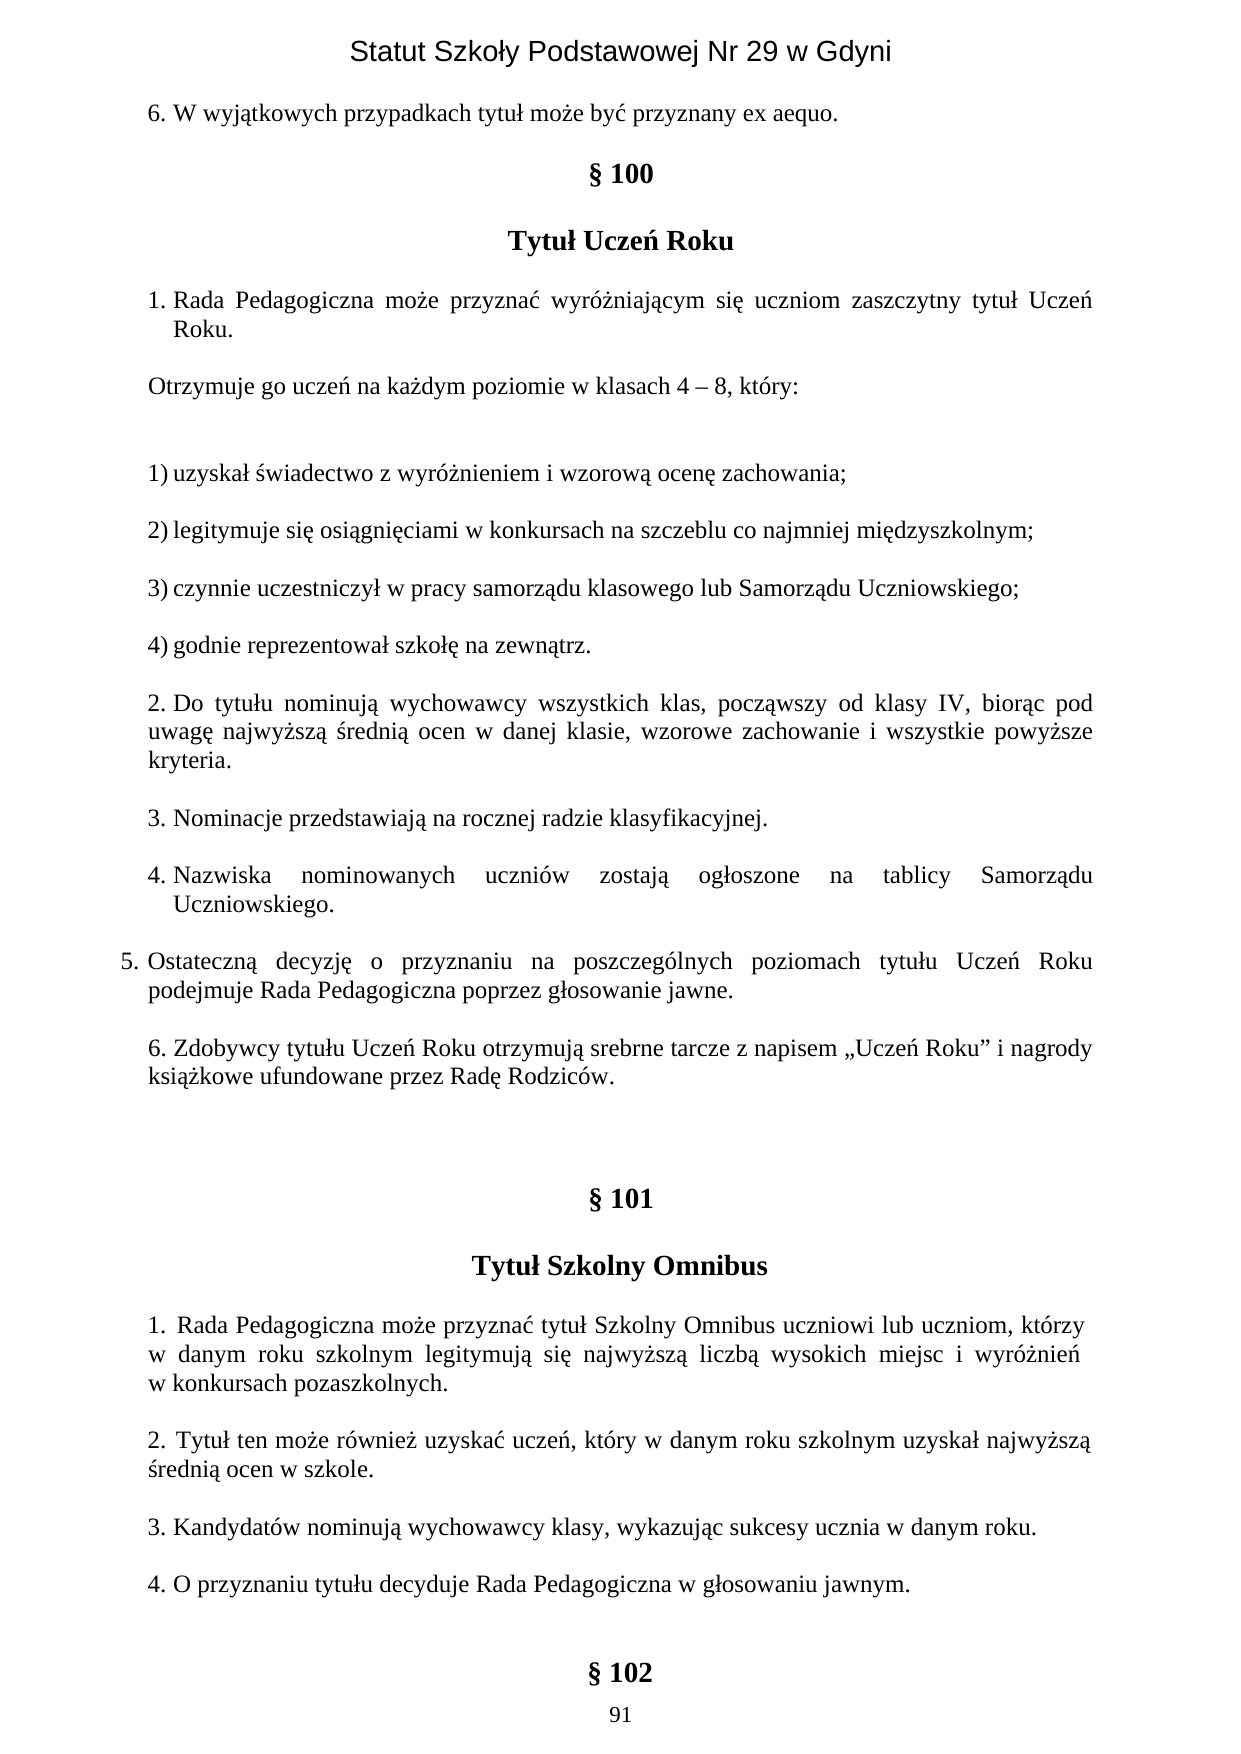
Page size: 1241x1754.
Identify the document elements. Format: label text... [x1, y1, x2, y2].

list Kandydatów nominują wychowawcy klasy, wykazując sukcesy ucznia w danym roku. [147, 1512, 1094, 1541]
list O przyznaniu tytułu decyduje Rada Pedagogiczna w głosowaniu jawnym. [147, 1569, 1094, 1598]
text § 101 [147, 1181, 1094, 1215]
list legitymuje się osiągnięciami w konkursach na szczeblu co najmniej międzyszkolnym; [147, 515, 1094, 544]
list godnie reprezentował szkołę na zewnątrz. [147, 630, 1094, 659]
list Do tytułu nominują wychowawcy wszystkich klas, począwszy od klasy IV, biorąc pod uwagę najwyższą średnią ocen w danej klasie, wzorowe zachowanie i wszystkie powyższe kryteria. [147, 688, 1094, 774]
list Nazwiska nominowanych uczniów zostają ogłoszone na tablicy Samorządu Uczniowskiego. [147, 860, 1094, 918]
list Nominacje przedstawiają na rocznej radzie klasyfikacyjnej. [147, 803, 1094, 831]
list Ostateczną decyzję o przyznaniu na poszczególnych poziomach tytułu Uczeń Roku podejmuje Rada Pedagogiczna poprzez głosowanie jawne. [120, 946, 1094, 1004]
text § 102 [147, 1656, 1092, 1689]
list uzyskał świadectwo z wyróżnieniem i wzorową ocenę zachowania; [147, 458, 1094, 486]
list Tytuł ten może również uzyskać uczeń, który w danym roku szkolnym uzyskał najwyższą średnią ocen w szkole. [147, 1426, 1092, 1483]
text 6. Zdobywcy tytułu Uczeń Roku otrzymują srebrne tarcze z napisem „Uczeń Roku” i nagrody książkowe ufundowane przez Radę Rodziców. [148, 1033, 1094, 1090]
list W wyjątkowych przypadkach tytuł może być przyznany ex aequo. [147, 98, 1094, 127]
text Otrzymuje go uczeń na każdym poziomie w klasach 4 – 8, który: [148, 371, 1094, 400]
text Tytuł Uczeń Roku [147, 223, 1094, 256]
list Rada Pedagogiczna może przyznać wyróżniającym się uczniom zaszczytny tytuł Uczeń Roku. [147, 285, 1094, 343]
list Rada Pedagogiczna może przyznać tytuł Szkolny Omnibus uczniowi lub uczniom, którzy w danym roku szkolnym legitymują się najwyższą liczbą wysokich miejsc i wyróżnień w konkursach pozaszkolnych. [147, 1311, 1094, 1397]
text Tytuł Szkolny Omnibus [147, 1248, 1092, 1282]
list czynnie uczestniczył w pracy samorządu klasowego lub Samorządu Uczniowskiego; [147, 573, 1094, 601]
text § 100 [147, 156, 1094, 189]
